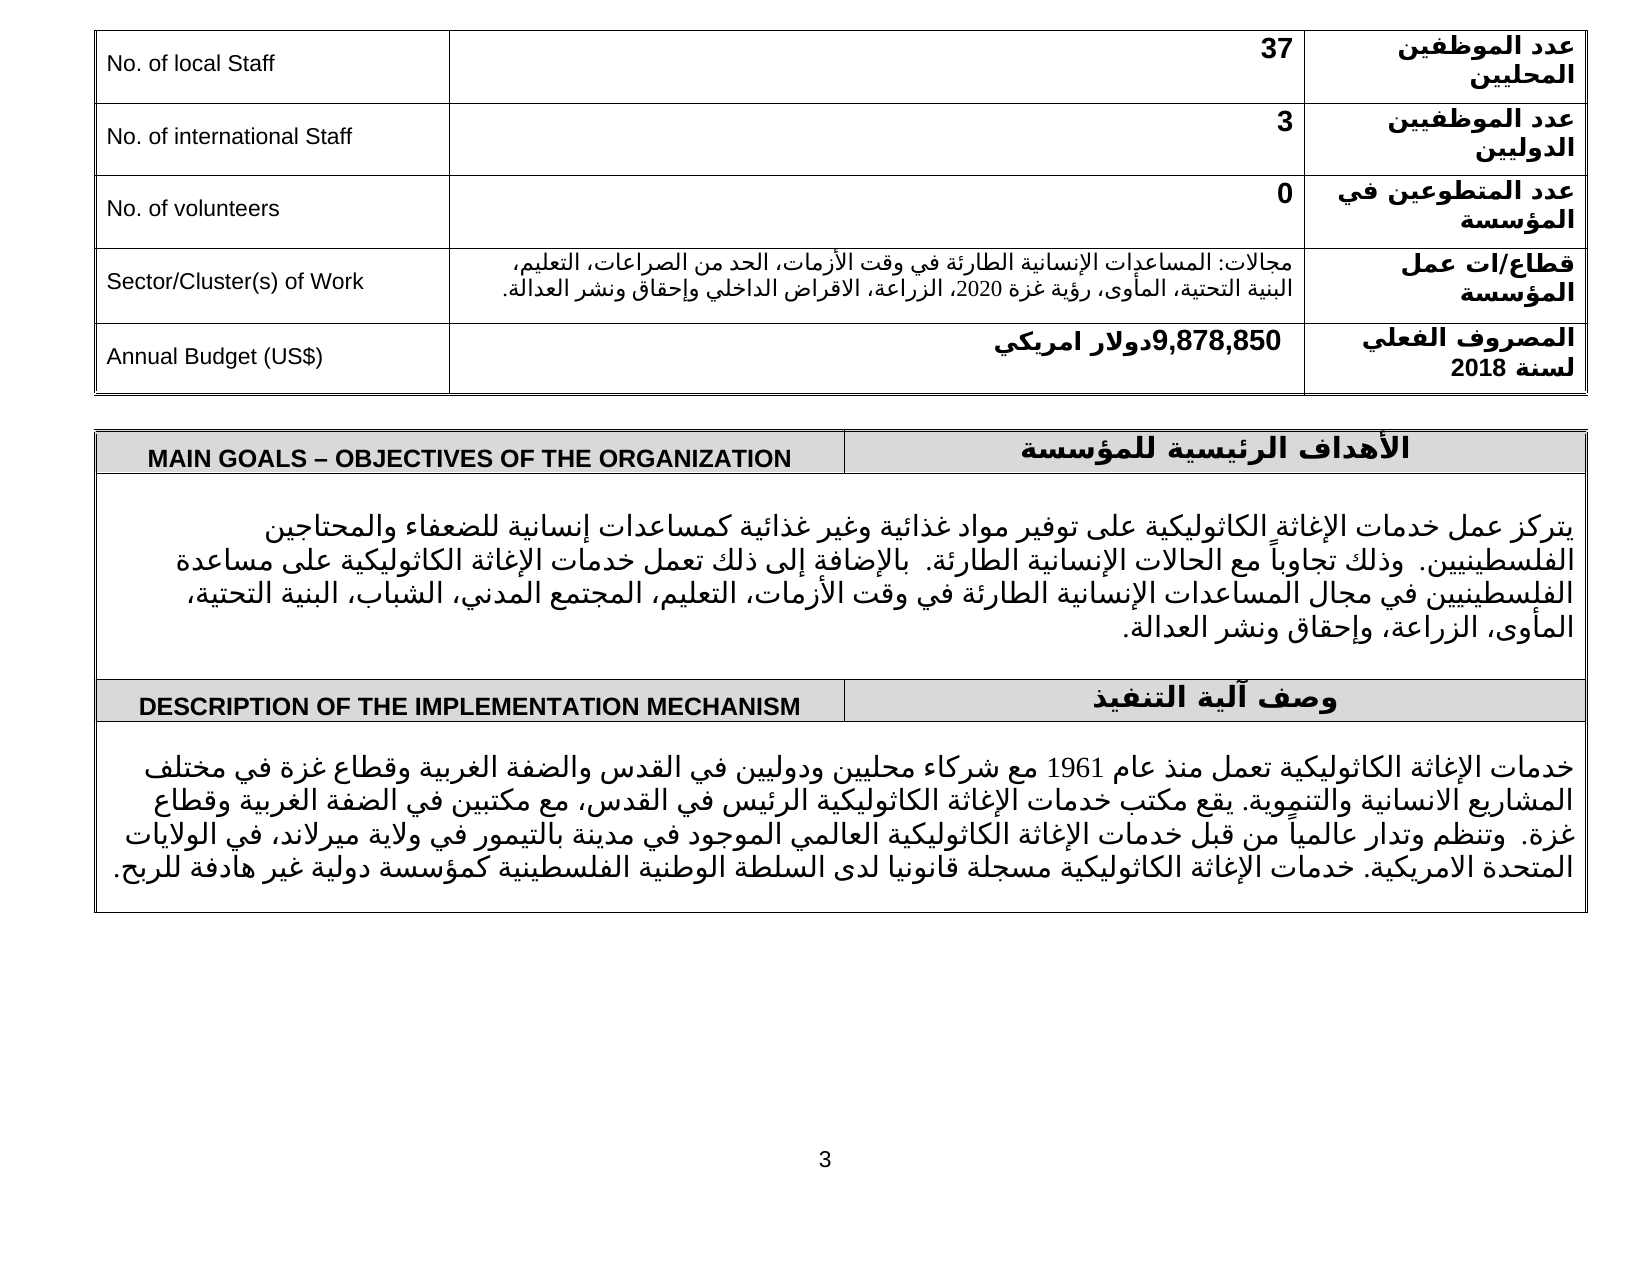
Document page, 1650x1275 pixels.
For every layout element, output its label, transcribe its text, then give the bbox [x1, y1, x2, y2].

table_cell خدمات الإغاثة الكاثوليكية تعمل منذ عام 1961 مع شركاء محليين ودوليين في القدس والضفة الغربية وقطاع غزة في مختلف المشاريع الانسانية والتنموية. يقع مكتب خدمات الإغاثة الكاثوليكية الرئيس في القدس، مع مكتبين في الضفة الغربية وقطاع غزة. وتنظم وتدار عالمياً من قبل خدمات الإغاثة الكاثوليكية العالمي الموجود في مدينة بالتيمور في ولاية ميرلاند، في الولايات المتحدة الامريكية. خدمات الإغاثة الكاثوليكية مسجلة قانونيا لدى السلطة الوطنية الفلسطينية كمؤسسة دولية غير هادفة للربح. [97, 722, 1585, 912]
table_cell No. of international Staff [97, 104, 449, 175]
table_cell 3 [450, 104, 1304, 175]
table_cell DESCRIPTION OF THE IMPLEMENTATION MECHANISM [97, 680, 844, 721]
table_cell المصروف الفعلي لسنة 2018 [1305, 324, 1587, 393]
table_cell No. of local Staff [97, 31, 449, 103]
table_header MAIN GOALS – OBJECTIVES OF THE ORGANIZATION [95, 432, 844, 472]
table_cell يتركز عمل خدمات الإغاثة الكاثوليكية على توفير مواد غذائية وغير غذائية كمساعدات إنسانية للضعفاء والمحتاجين الفلسطينيين. وذلك تجاوباً مع الحالات الإنسانية الطارئة. بالإضافة إلى ذلك تعمل خدمات الإغاثة الكاثوليكية على مساعدة الفلسطينيين في مجال المساعدات الإنسانية الطارئة في وقت الأزمات، التعليم، المجتمع المدني، الشباب، البنية التحتية، المأوى، الزراعة، وإحقاق ونشر العدالة. [97, 474, 1585, 679]
table_cell وصف آلية التنفيذ [845, 680, 1585, 721]
table_cell مجالات: المساعدات الإنسانية الطارئة في وقت الأزمات، الحد من الصراعات، التعليم، البنية التحتية، المأوى، رؤية غزة 2020، الزراعة، الاقراض الداخلي وإحقاق ونشر العدالة. [450, 249, 1304, 322]
table_cell قطاع/ات عمل المؤسسة [1305, 249, 1585, 322]
table_cell Annual Budget (US$) [95, 324, 449, 393]
table_cell عدد الموظفيين الدوليين [1305, 104, 1585, 175]
table_cell 37 [450, 31, 1304, 103]
table_cell عدد الموظفين المحليين [1305, 31, 1585, 103]
table_cell عدد المتطوعين في المؤسسة [1305, 176, 1585, 248]
table_header الأهداف الرئيسية للمؤسسة [845, 430, 1587, 472]
table_cell Sector/Cluster(s) of Work [97, 249, 449, 322]
table_cell 0 [450, 176, 1304, 248]
table_cell 9,878,850دولار امريكي [450, 324, 1304, 393]
table_cell No. of volunteers [97, 176, 449, 248]
